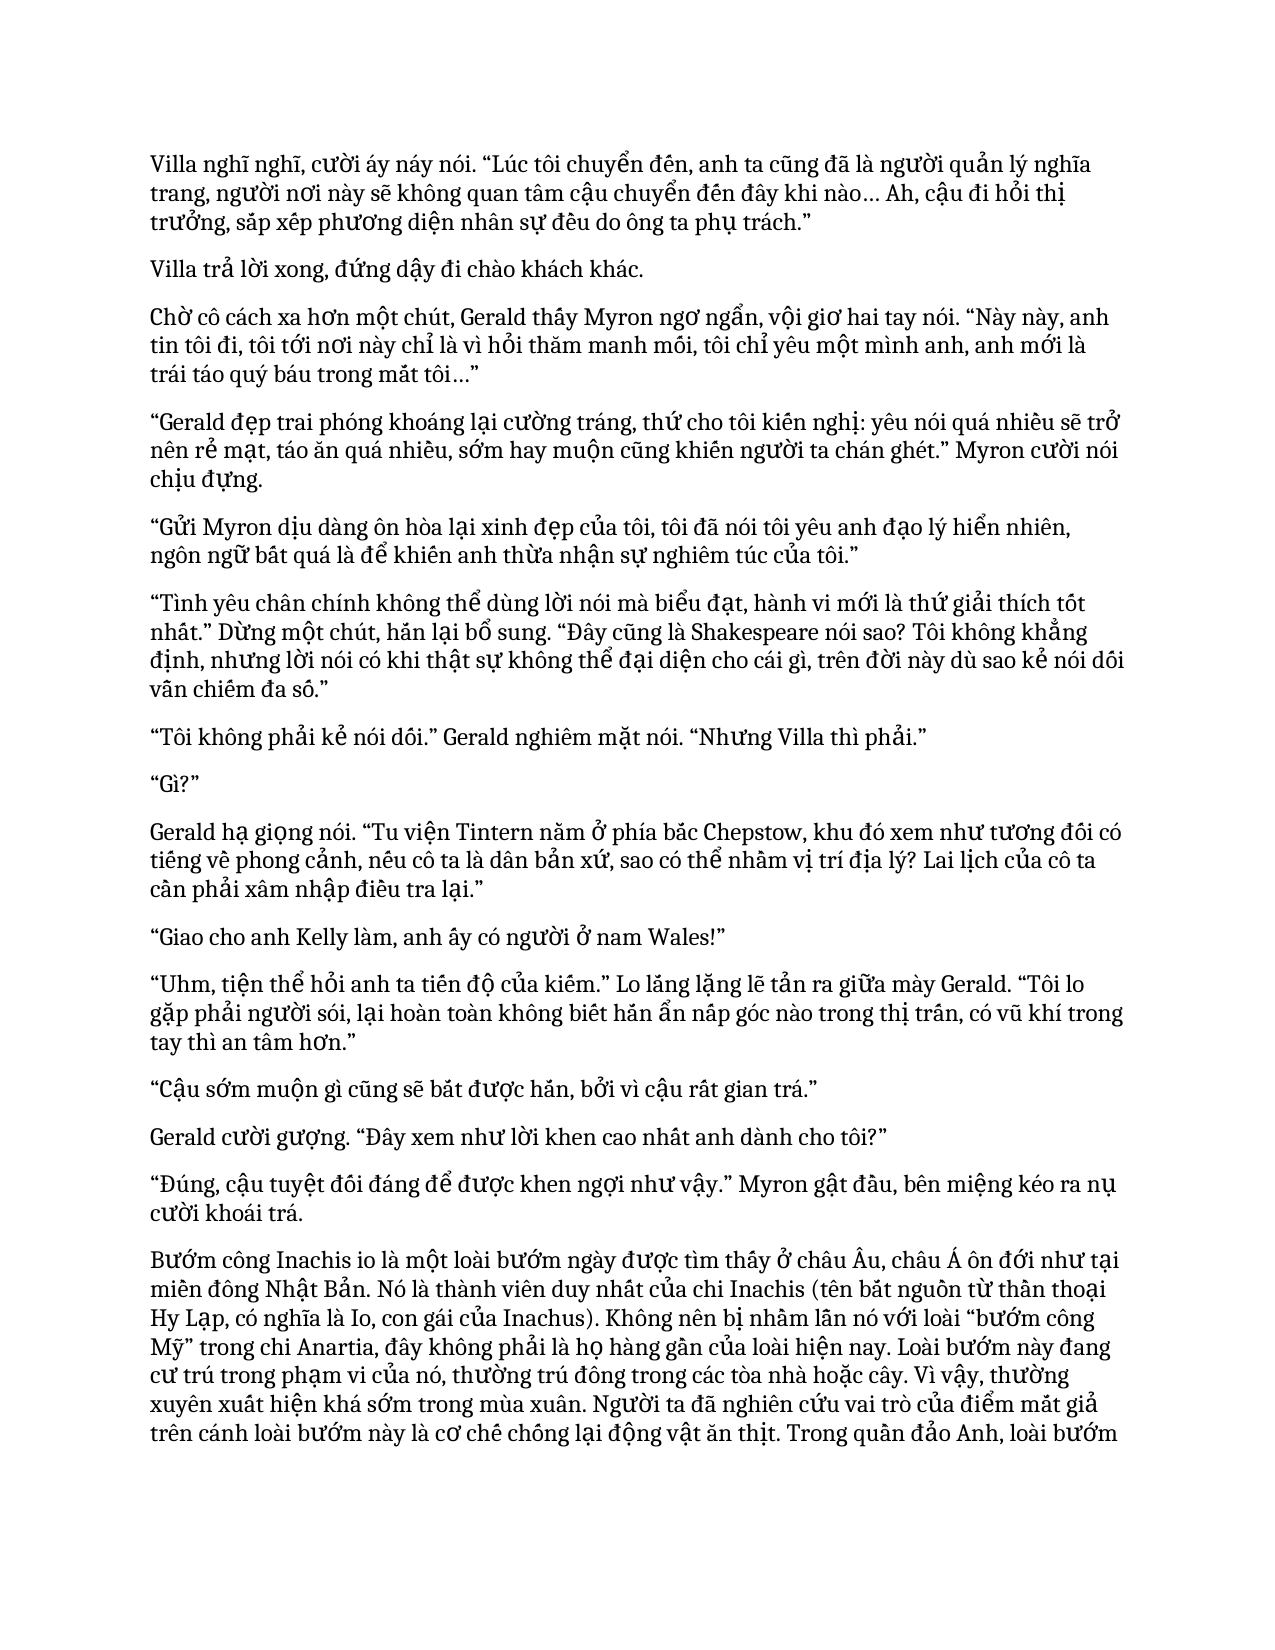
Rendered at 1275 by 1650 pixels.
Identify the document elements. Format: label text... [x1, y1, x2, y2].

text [150, 1246, 1125, 1447]
text “Đúng, cậu tuyệt đối đáng để được khen ngợi như vậy.” Myron gật đầu, bên miệng kéo ra nụ cười khoái trá. [150, 1170, 1125, 1227]
text “Tình yêu chân chính không thể dùng lời nói mà biểu đạt, hành vi mới là thứ giải thích tốt nhất.” Dừng một chút, hắn lại bổ sung. “Đây cũng là Shakespeare nói sao? Tôi không khẳng định, nhưng lời nói có khi thật sự không thể đại diện cho cái gì, trên đời này dù sao kẻ nói dối vẫn chiếm đa số.” [150, 589, 1125, 704]
text Gerald cười gượng. “Đây xem như lời khen cao nhất anh dành cho tôi?” [150, 1122, 1125, 1151]
text Chờ cô cách xa hơn một chút, Gerald thấy Myron ngơ ngẩn, vội giơ hai tay nói. “Này này, anh tin tôi đi, tôi tới nơi này chỉ là vì hỏi thăm manh mối, tôi chỉ yêu một mình anh, anh mới là trái táo quý báu trong mắt tôi…” [150, 302, 1125, 389]
text Gerald hạ giọng nói. “Tu viện Tintern nằm ở phía bắc Chepstow, khu đó xem như tương đối có tiếng về phong cảnh, nếu cô ta là dân bản xứ, sao có thể nhầm vị trí địa lý? Lai lịch của cô ta cần phải xâm nhập điều tra lại.” [150, 817, 1125, 904]
text “Cậu sớm muộn gì cũng sẽ bắt được hắn, bởi vì cậu rất gian trá.” [150, 1075, 1125, 1104]
text “Gerald đẹp trai phóng khoáng lại cường tráng, thứ cho tôi kiến nghị: yêu nói quá nhiều sẽ trở nên rẻ mạt, táo ăn quá nhiều, sớm hay muộn cũng khiến người ta chán ghét.” Myron cười nói chịu đựng. [150, 407, 1125, 494]
text “Gửi Myron dịu dàng ôn hòa lại xinh đẹp của tôi, tôi đã nói tôi yêu anh đạo lý hiển nhiên, ngôn ngữ bất quá là để khiến anh thừa nhận sự nghiêm túc của tôi.” [150, 512, 1125, 570]
text “Gì?” [150, 770, 1125, 799]
text “Uhm, tiện thể hỏi anh ta tiến độ của kiếm.” Lo lắng lặng lẽ tản ra giữa mày Gerald. “Tôi lo gặp phải người sói, lại hoàn toàn không biết hắn ẩn nấp góc nào trong thị trấn, có vũ khí trong tay thì an tâm hơn.” [150, 970, 1125, 1056]
text “Tôi không phải kẻ nói dối.” Gerald nghiêm mặt nói. “Nhưng Villa thì phải.” [150, 722, 1125, 751]
text “Giao cho anh Kelly làm, anh ấy có người ở nam Wales!” [150, 922, 1125, 951]
text Villa trả lời xong, đứng dậy đi chào khách khác. [150, 255, 1125, 284]
text Villa nghĩ nghĩ, cười áy náy nói. “Lúc tôi chuyển đến, anh ta cũng đã là người quản lý nghĩa trang, người nơi này sẽ không quan tâm cậu chuyển đến đây khi nào… Ah, cậu đi hỏi thị trưởng, sắp xếp phương diện nhân sự đều do ông ta phụ trách.” [150, 150, 1125, 236]
